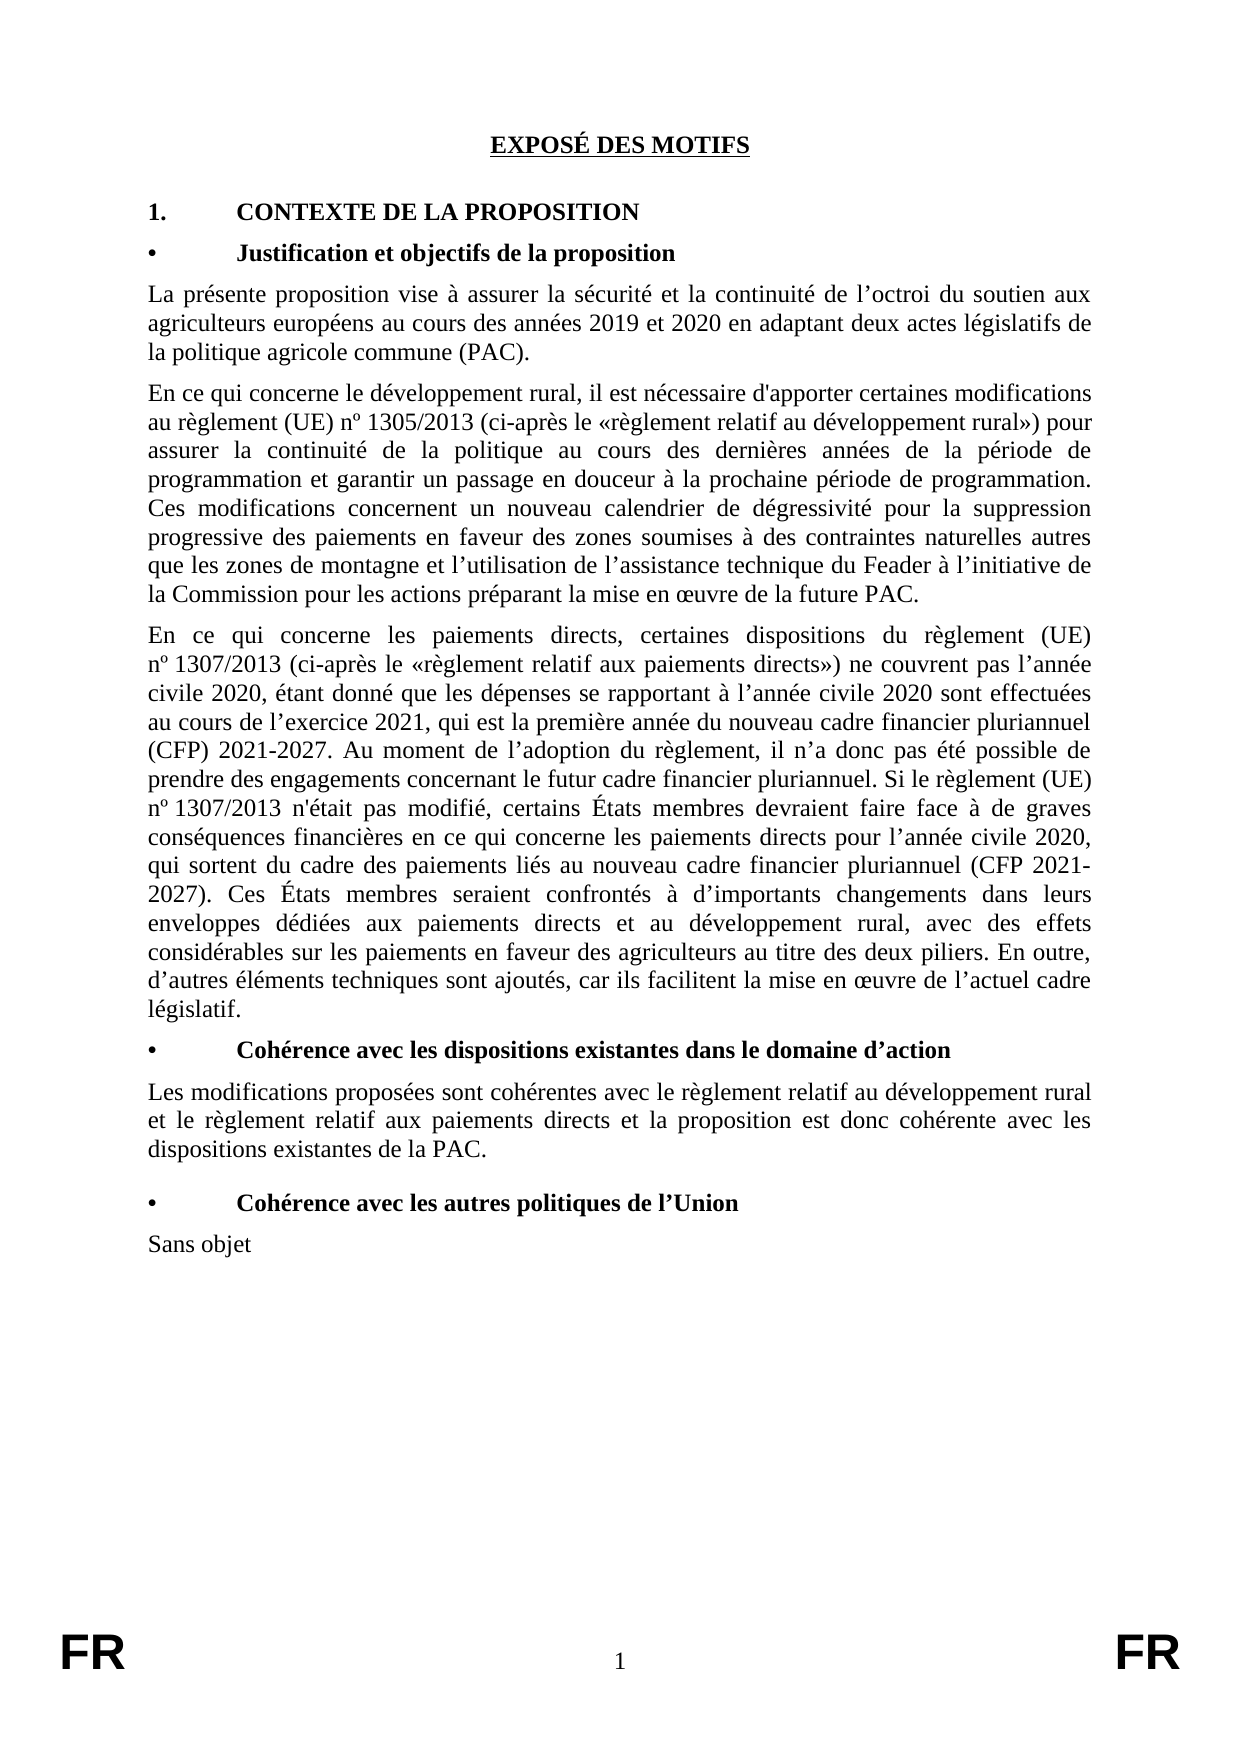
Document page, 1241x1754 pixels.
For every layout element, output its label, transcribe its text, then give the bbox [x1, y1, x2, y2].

subtitle • Justification et objectifs de la proposition [148, 238, 1093, 267]
subtitle • Cohérence avec les autres politiques de l’Union [148, 1188, 1093, 1217]
text EXPOSÉ DES MOTIFS [148, 131, 1093, 159]
text En ce qui concerne le développement rural, il est nécessaire d'apporter certaines modifications au règlement (UE) nº 1305/2013 (ci-après le «règlement relatif au développement rural») pour assurer la continuité de la politique au cours des dernières années de la période de programmation et garantir un passage en douceur à la prochaine période de programmation. Ces modifications concernent un nouveau calendrier de dégressivité pour la suppression progressive des paiements en faveur des zones soumises à des contraintes naturelles autres que les zones de montagne et l’utilisation de l’assistance technique du Feader à l’initiative de la Commission pour les actions préparant la mise en œuvre de la future PAC. [148, 378, 1093, 608]
text Les modifications proposées sont cohérentes avec le règlement relatif au développement rural et le règlement relatif aux paiements directs et la proposition est donc cohérente avec les dispositions existantes de la PAC. [148, 1077, 1093, 1163]
text En ce qui concerne les paiements directs, certaines dispositions du règlement (UE) nº 1307/2013 (ci-après le «règlement relatif aux paiements directs») ne couvrent pas l’année civile 2020, étant donné que les dépenses se rapportant à l’année civile 2020 sont effectuées au cours de l’exercice 2021, qui est la première année du nouveau cadre financier pluriannuel (CFP) 2021-2027. Au moment de l’adoption du règlement, il n’a donc pas été possible de prendre des engagements concernant le futur cadre financier pluriannuel. Si le règlement (UE) nº 1307/2013 n'était pas modifié, certains États membres devraient faire face à de graves conséquences financières en ce qui concerne les paiements directs pour l’année civile 2020, qui sortent du cadre des paiements liés au nouveau cadre financier pluriannuel (CFP 2021-2027). Ces États membres seraient confrontés à d’importants changements dans leurs enveloppes dédiées aux paiements directs et au développement rural, avec des effets considérables sur les paiements en faveur des agriculteurs au titre des deux piliers. En outre, d’autres éléments techniques sont ajoutés, car ils facilitent la mise en œuvre de l’actuel cadre législatif. [148, 621, 1093, 1023]
subtitle • Cohérence avec les dispositions existantes dans le domaine d’action [148, 1036, 1093, 1064]
subtitle 1. CONTEXTE DE LA PROPOSITION [148, 197, 1093, 226]
text La présente proposition vise à assurer la sécurité et la continuité de l’octroi du soutien aux agriculteurs européens au cours des années 2019 et 2020 en adaptant deux actes législatifs de la politique agricole commune (PAC). [148, 279, 1093, 366]
text Sans objet [148, 1229, 1093, 1258]
